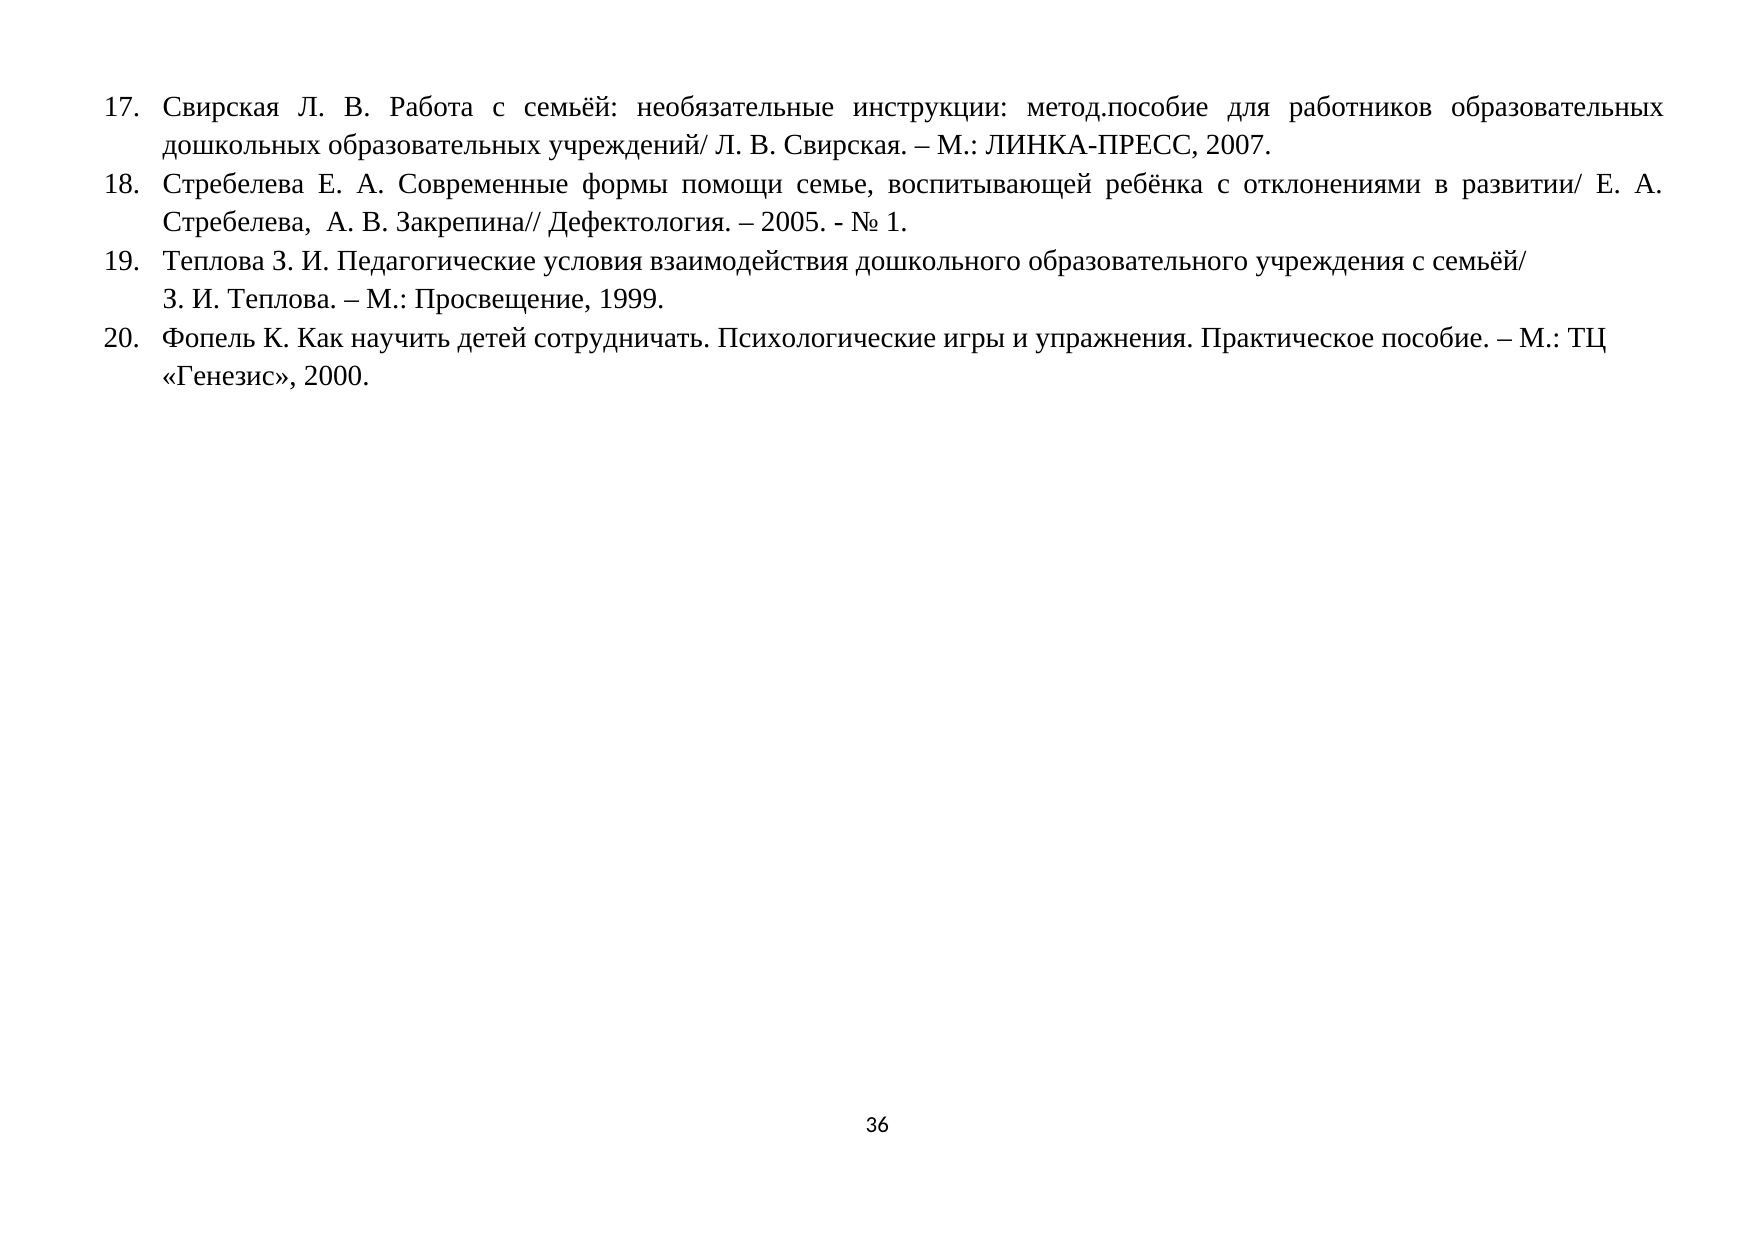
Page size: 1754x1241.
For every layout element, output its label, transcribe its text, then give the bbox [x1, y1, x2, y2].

list Теплова З. И. Педагогические условия взаимодействия дошкольного образовательного учреждения с семьёй/ [103, 243, 1665, 276]
list З. И. Теплова. – М.: Просвещение, 1999. [162, 281, 1665, 315]
text 20. Фопель К. Как научить детей сотрудничать. Психологические игры и упражнения. Практическое пособие. – М.: ТЦ [89, 320, 1665, 353]
list Стребелева Е. А. Современные формы помощи семье, воспитывающей ребёнка с отклонениями в развитии/ Е. А. Стребелева, А. В. Закрепина// Дефектология. – 2005. - № 1. [103, 166, 1665, 238]
list Свирская Л. В. Работа с семьёй: необязательные инструкции: метод.пособие для работников образовательных дошкольных образовательных учреждений/ Л. В. Свирская. – М.: ЛИНКА-ПРЕСС, 2007. [103, 89, 1665, 161]
text «Генезис», 2000. [89, 358, 1665, 392]
